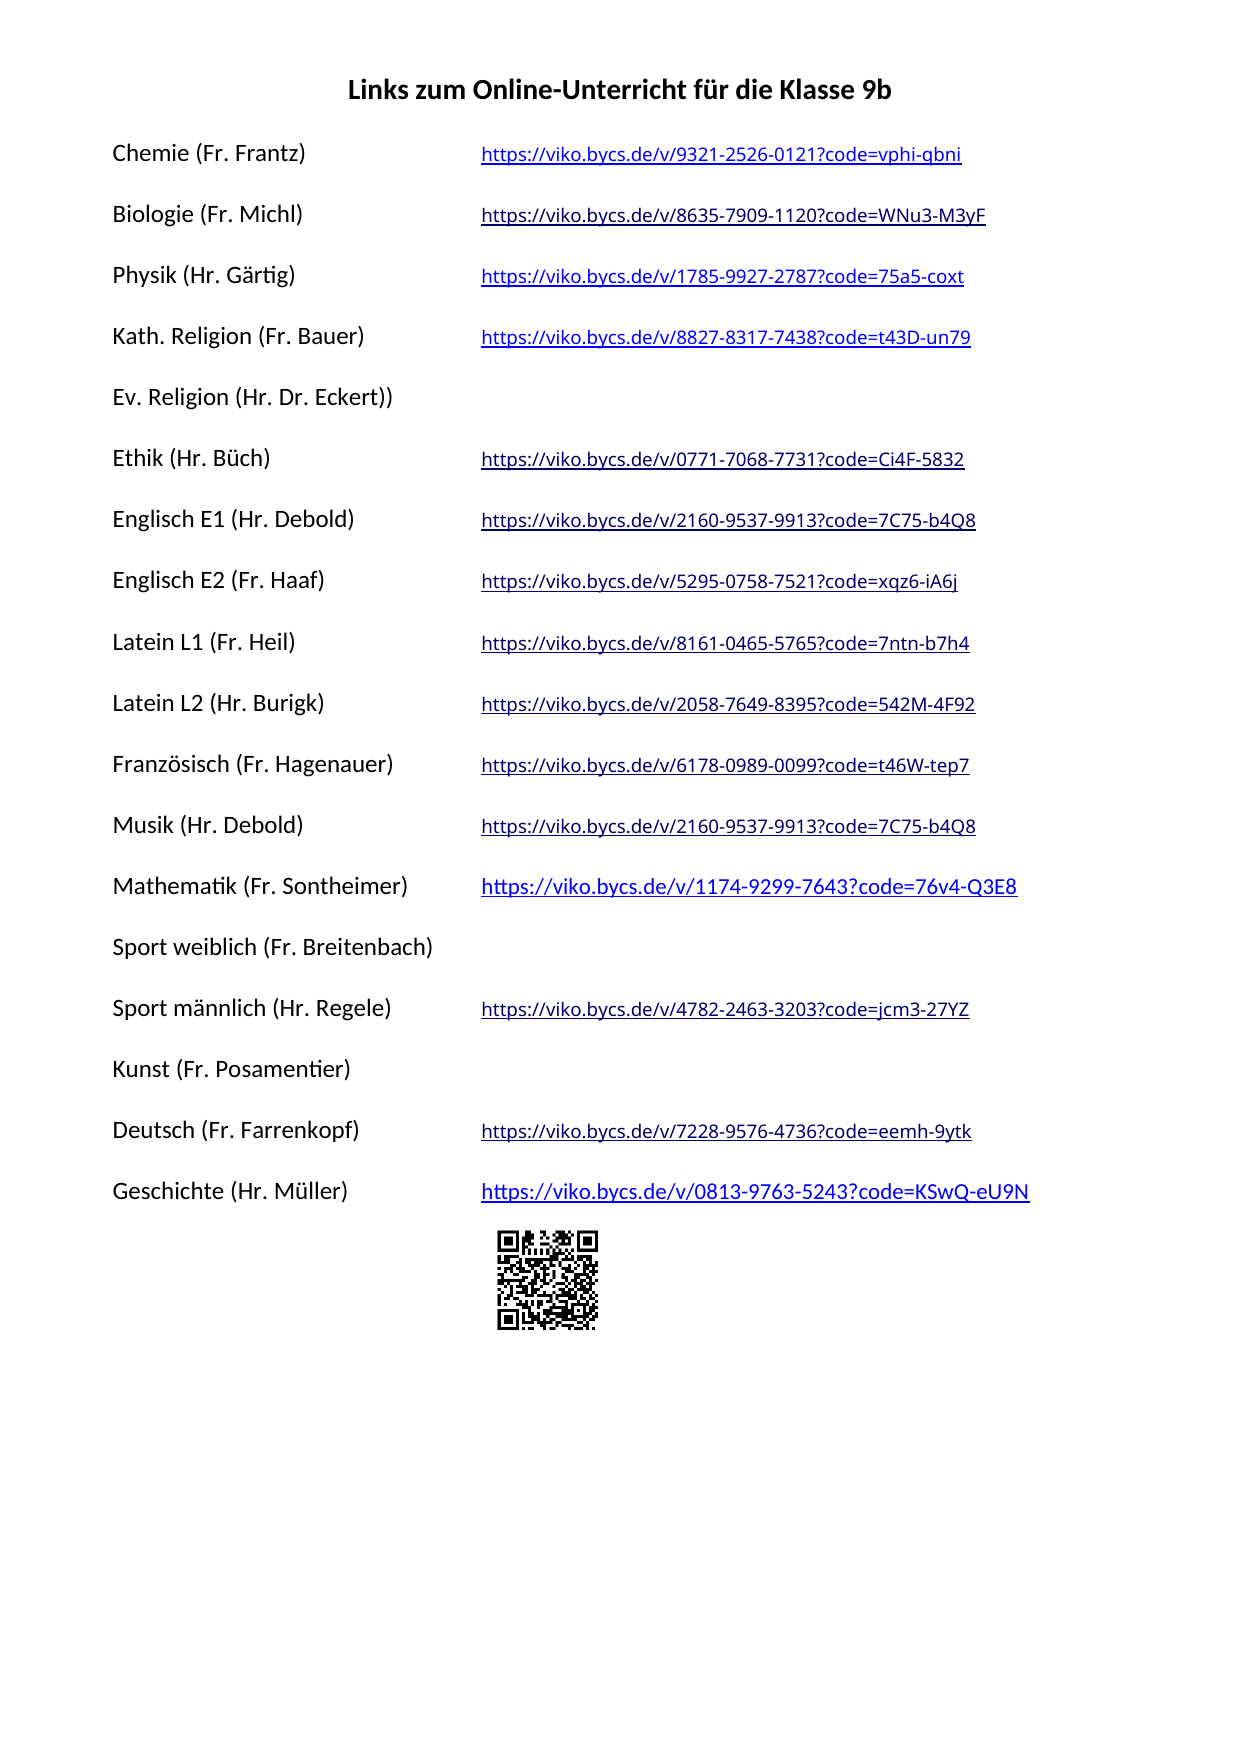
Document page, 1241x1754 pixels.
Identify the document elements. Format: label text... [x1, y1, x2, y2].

text Chemie (Fr. Frantz) https://viko.bycs.de/v/9321-2526-0121?code=vphi-qbni [112, 137, 1128, 168]
text Latein L1 (Fr. Heil) https://viko.bycs.de/v/8161-0465-5765?code=7ntn-b7h4 [112, 626, 1128, 656]
picture [485, 1218, 607, 1339]
text Deutsch (Fr. Farrenkopf) https://viko.bycs.de/v/7228-9576-4736?code=eemh-9ytk [112, 1114, 1128, 1144]
text Musik (Hr. Debold) https://viko.bycs.de/v/2160-9537-9913?code=7C75-b4Q8 [112, 809, 1128, 839]
text Kunst (Fr. Posamentier) [112, 1053, 1128, 1083]
text Sport männlich (Hr. Regele) https://viko.bycs.de/v/4782-2463-3203?code=jcm3-27YZ [112, 992, 1128, 1022]
text Biologie (Fr. Michl) https://viko.bycs.de/v/8635-7909-1120?code=WNu3-M3yF [112, 198, 1128, 229]
text Mathematik (Fr. Sontheimer) https://viko.bycs.de/v/1174-9299-7643?code=76v4-Q3E8 [112, 870, 1128, 900]
text Physik (Hr. Gärtig) https://viko.bycs.de/v/1785-9927-2787?code=75a5-coxt [112, 259, 1128, 290]
text Kath. Religion (Fr. Bauer) https://viko.bycs.de/v/8827-8317-7438?code=t43D-un79 [112, 321, 1128, 351]
text Links zum Online-Unterricht für die Klasse 9b [112, 71, 1128, 107]
text Ev. Religion (Hr. Dr. Eckert)) [112, 382, 1128, 412]
text Sport weiblich (Fr. Breitenbach) [112, 931, 1128, 961]
text Englisch E1 (Hr. Debold) https://viko.bycs.de/v/2160-9537-9913?code=7C75-b4Q8 [112, 504, 1128, 534]
text Englisch E2 (Fr. Haaf) https://viko.bycs.de/v/5295-0758-7521?code=xqz6-iA6j [112, 565, 1128, 595]
text Französisch (Fr. Hagenauer) https://viko.bycs.de/v/6178-0989-0099?code=t46W-tep7 [112, 748, 1128, 778]
text Geschichte (Hr. Müller) https://viko.bycs.de/v/0813-9763-5243?code=KSwQ-eU9N [112, 1175, 1128, 1206]
text Latein L2 (Hr. Burigk) https://viko.bycs.de/v/2058-7649-8395?code=542M-4F92 [112, 687, 1128, 717]
text Ethik (Hr. Büch) https://viko.bycs.de/v/0771-7068-7731?code=Ci4F-5832 [112, 443, 1128, 473]
